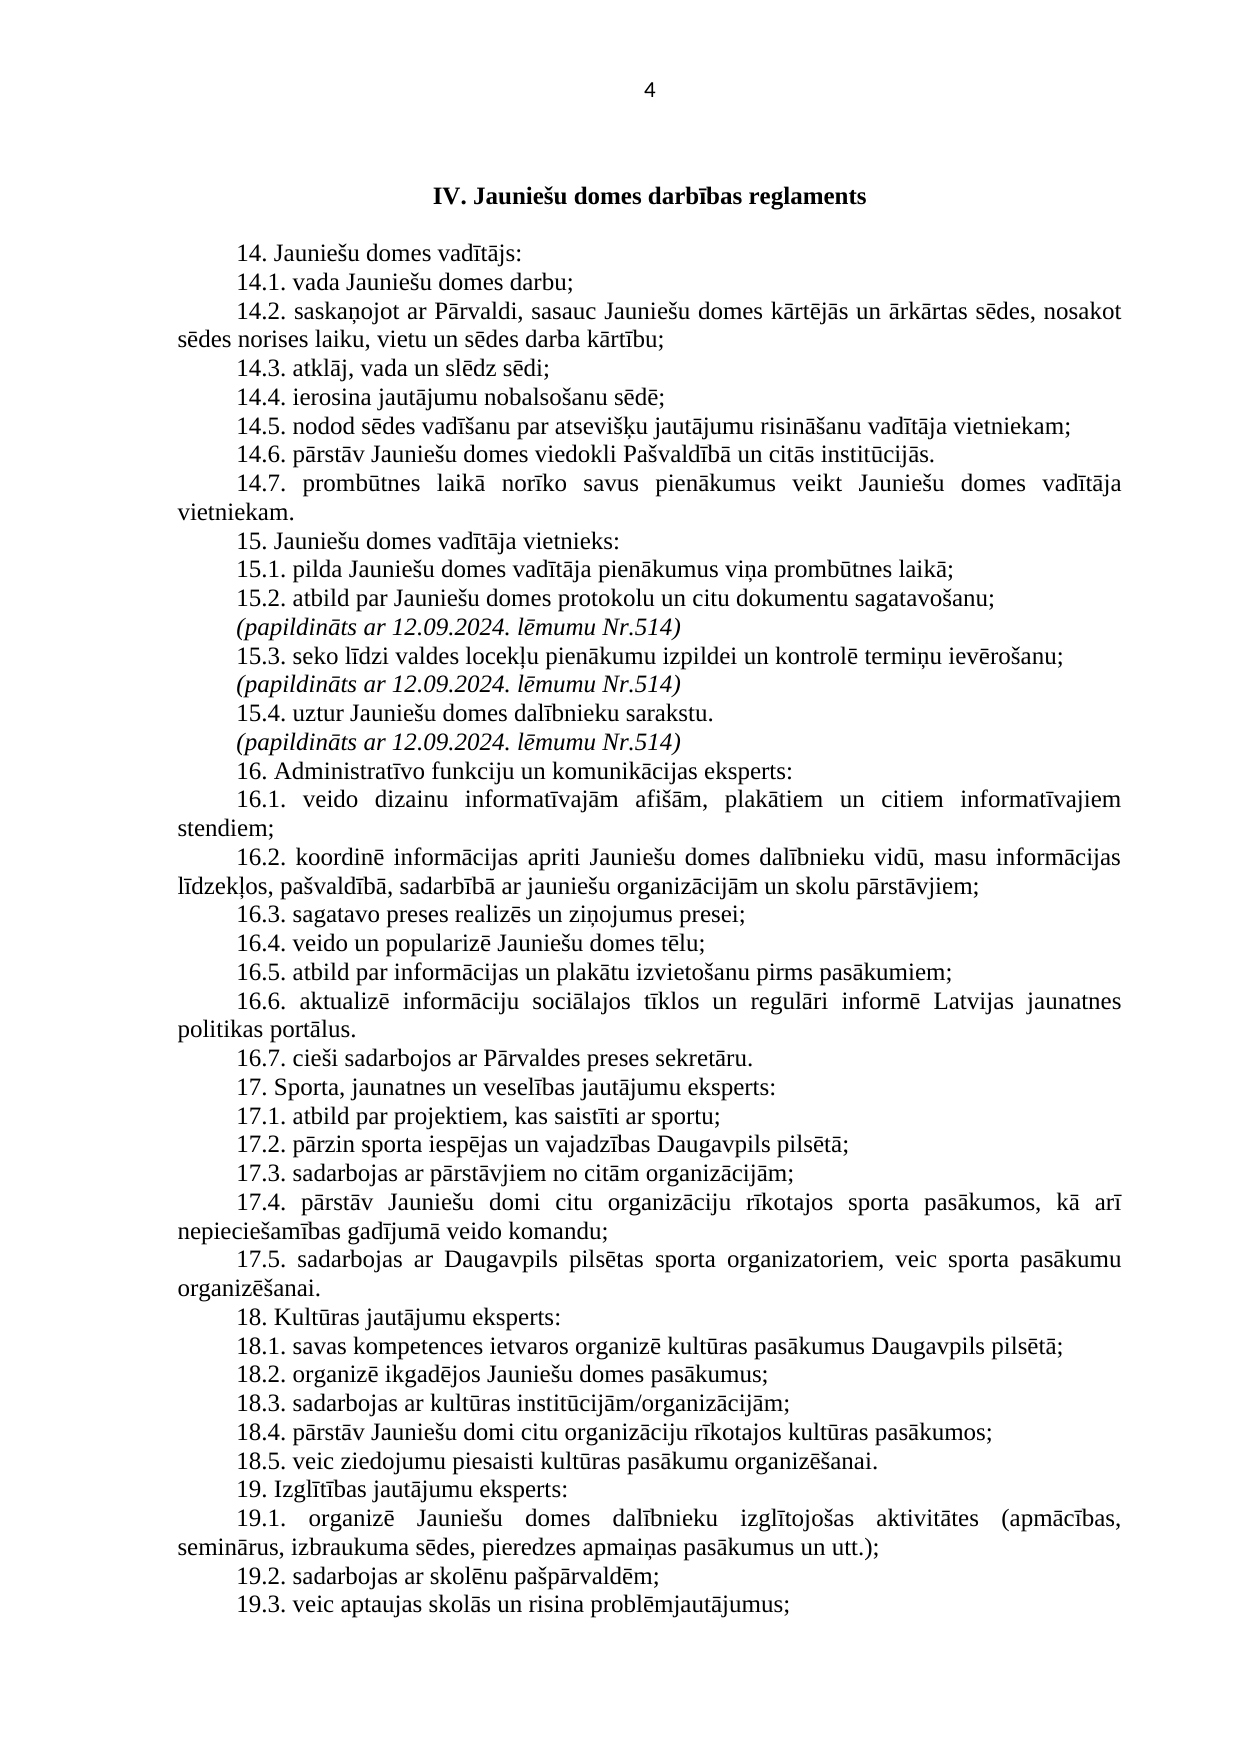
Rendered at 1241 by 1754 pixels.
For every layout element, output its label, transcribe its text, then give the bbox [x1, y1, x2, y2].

text 17.5. sadarbojas ar Daugavpils pilsētas sporta organizatoriem, veic sporta pasākumu organizēšanai. [177, 1244, 1122, 1302]
text 17.2. pārzin sporta iespējas un vajadzības Daugavpils pilsētā; [177, 1129, 1122, 1158]
text 14.7. prombūtnes laikā norīko savus pienākumus veikt Jauniešu domes vadītāja vietniekam. [177, 468, 1122, 526]
text 18. Kultūras jautājumu eksperts: [177, 1302, 1122, 1331]
text 16.3. sagatavo preses realizēs un ziņojumus presei; [177, 899, 1122, 928]
text 15.4. uztur Jauniešu domes dalībnieku sarakstu. [177, 698, 1122, 727]
text (papildināts ar 12.09.2024. lēmumu Nr.514) [177, 612, 1122, 641]
text 17.3. sadarbojas ar pārstāvjiem no citām organizācijām; [177, 1158, 1122, 1187]
text 15. Jauniešu domes vadītāja vietnieks: [177, 526, 1122, 554]
text 18.4. pārstāv Jauniešu domi citu organizāciju rīkotajos kultūras pasākumos; [177, 1417, 1122, 1446]
text 16.7. cieši sadarbojos ar Pārvaldes preses sekretāru. [177, 1043, 1122, 1072]
text 16.5. atbild par informācijas un plakātu izvietošanu pirms pasākumiem; [177, 957, 1122, 986]
text 16.4. veido un popularizē Jauniešu domes tēlu; [177, 928, 1122, 957]
text 18.1. savas kompetences ietvaros organizē kultūras pasākumus Daugavpils pilsētā; [177, 1331, 1122, 1359]
text 19.3. veic aptaujas skolās un risina problēmjautājumus; [177, 1589, 1122, 1618]
text 19.1. organizē Jauniešu domes dalībnieku izglītojošas aktivitātes (apmācības, seminārus, izbraukuma sēdes, pieredzes apmaiņas pasākumus un utt.); [177, 1503, 1122, 1561]
text 15.1. pilda Jauniešu domes vadītāja pienākumus viņa prombūtnes laikā; [177, 554, 1122, 583]
text 14.6. pārstāv Jauniešu domes viedokli Pašvaldībā un citās institūcijās. [177, 439, 1122, 468]
text 18.5. veic ziedojumu piesaisti kultūras pasākumu organizēšanai. [177, 1446, 1122, 1474]
text 17.1. atbild par projektiem, kas saistīti ar sportu; [177, 1101, 1122, 1129]
text 17.4. pārstāv Jauniešu domi citu organizāciju rīkotajos sporta pasākumos, kā arī nepieciešamības gadījumā veido komandu; [177, 1187, 1122, 1244]
text 15.3. seko līdzi valdes locekļu pienākumu izpildei un kontrolē termiņu ievērošanu; [177, 641, 1122, 669]
text 15.2. atbild par Jauniešu domes protokolu un citu dokumentu sagatavošanu; [177, 583, 1122, 612]
text 16.2. koordinē informācijas apriti Jauniešu domes dalībnieku vidū, masu informācijas līdzekļos, pašvaldībā, sadarbībā ar jauniešu organizācijām un skolu pārstāvjiem; [177, 842, 1122, 899]
text (papildināts ar 12.09.2024. lēmumu Nr.514) [177, 669, 1122, 698]
text 14.3. atklāj, vada un slēdz sēdi; [177, 353, 1122, 382]
text 14. Jauniešu domes vadītājs: [177, 238, 1122, 267]
text 14.4. ierosina jautājumu nobalsošanu sēdē; [177, 382, 1122, 411]
text IV. Jauniešu domes darbības reglaments [177, 181, 1122, 209]
text 14.5. nodod sēdes vadīšanu par atsevišķu jautājumu risināšanu vadītāja vietniekam; [177, 411, 1122, 439]
text 19.2. sadarbojas ar skolēnu pašpārvaldēm; [177, 1561, 1122, 1589]
text (papildināts ar 12.09.2024. lēmumu Nr.514) [177, 727, 1122, 756]
text 16.1. veido dizainu informatīvajām afišām, plakātiem un citiem informatīvajiem stendiem; [177, 784, 1122, 842]
text 18.2. organizē ikgadējos Jauniešu domes pasākumus; [177, 1359, 1122, 1388]
text 14.2. saskaņojot ar Pārvaldi, sasauc Jauniešu domes kārtējās un ārkārtas sēdes, nosakot sēdes norises laiku, vietu un sēdes darba kārtību; [177, 296, 1122, 353]
text 16.6. aktualizē informāciju sociālajos tīklos un regulāri informē Latvijas jaunatnes politikas portālus. [177, 986, 1122, 1043]
text 16. Administratīvo funkciju un komunikācijas eksperts: [177, 756, 1122, 784]
text 18.3. sadarbojas ar kultūras institūcijām/organizācijām; [177, 1388, 1122, 1417]
text 14.1. vada Jauniešu domes darbu; [177, 267, 1122, 296]
text 19. Izglītības jautājumu eksperts: [177, 1474, 1122, 1503]
text 17. Sporta, jaunatnes un veselības jautājumu eksperts: [177, 1072, 1122, 1101]
